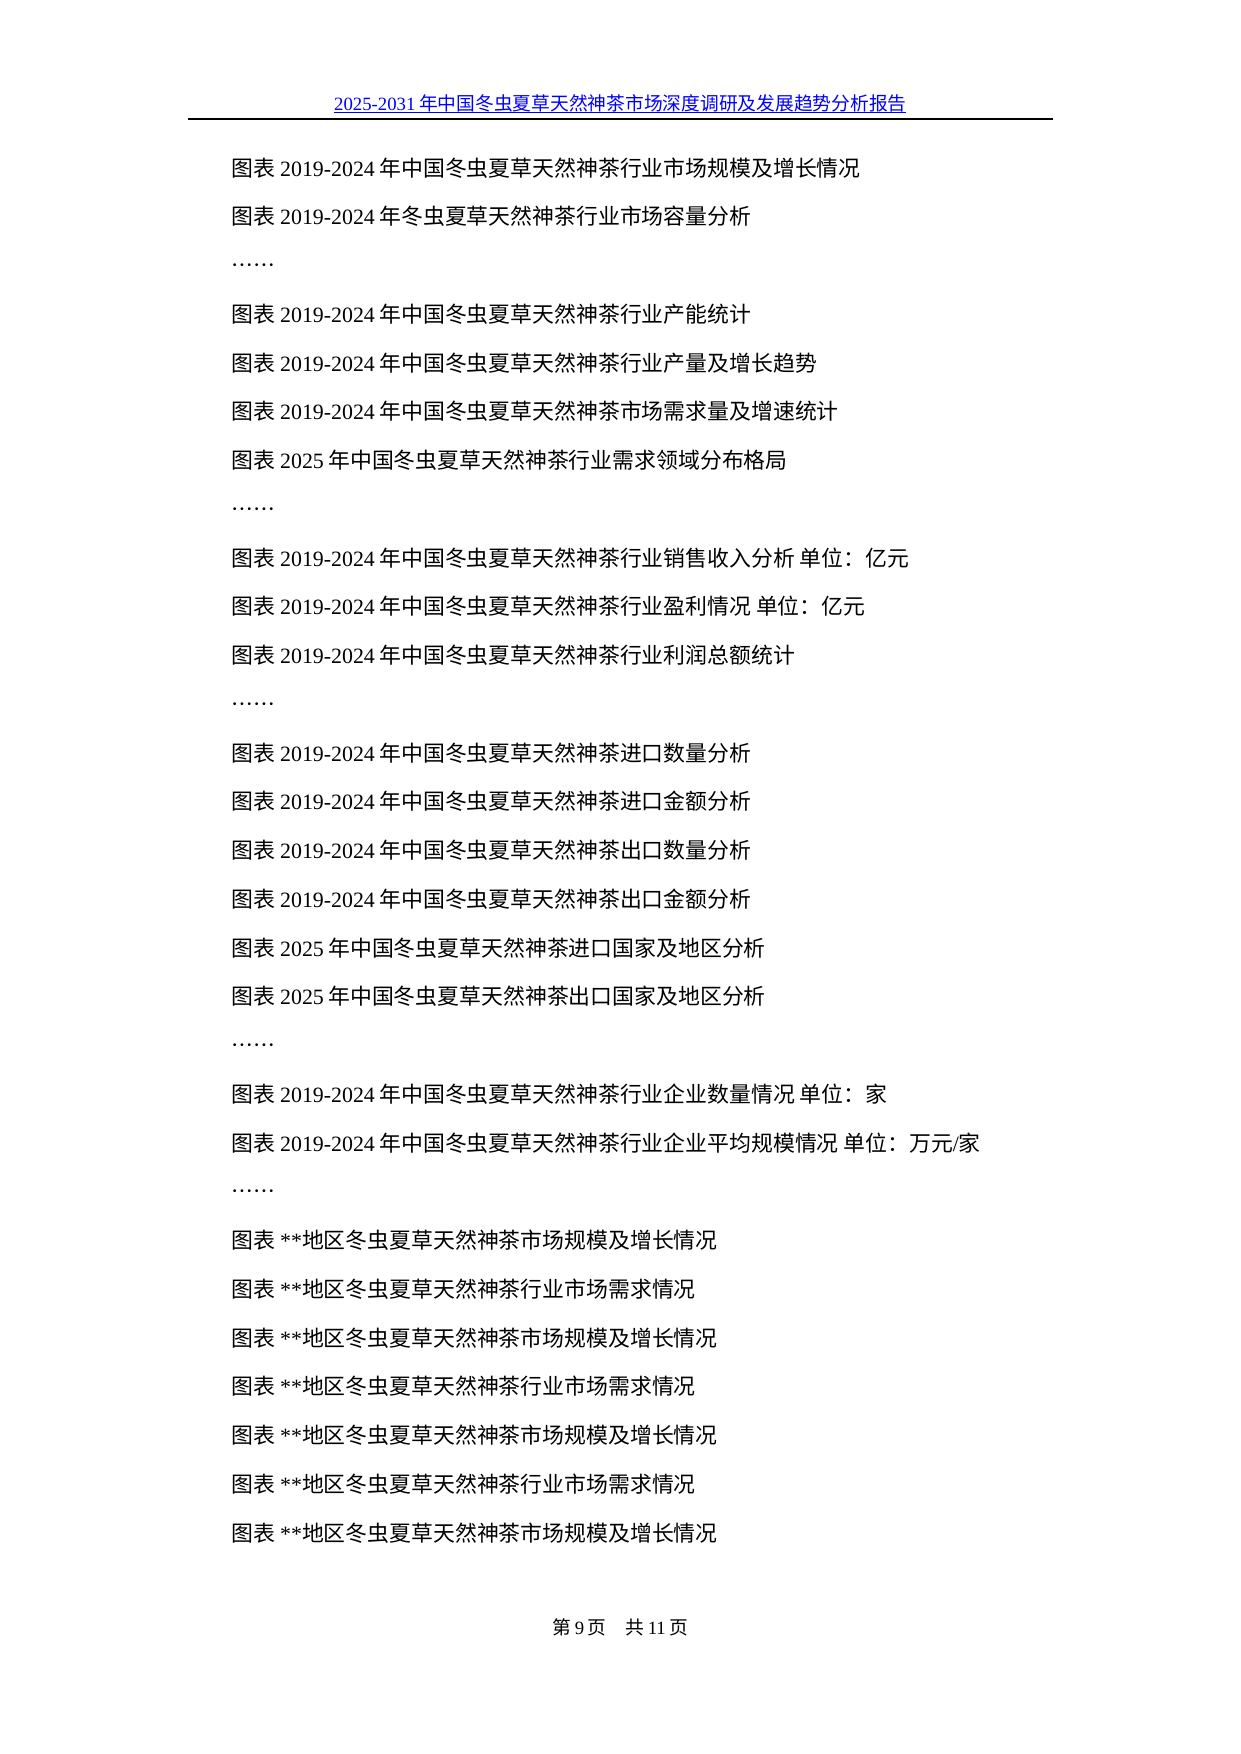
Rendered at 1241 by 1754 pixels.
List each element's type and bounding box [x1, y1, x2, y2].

text [187, 150, 1053, 1548]
